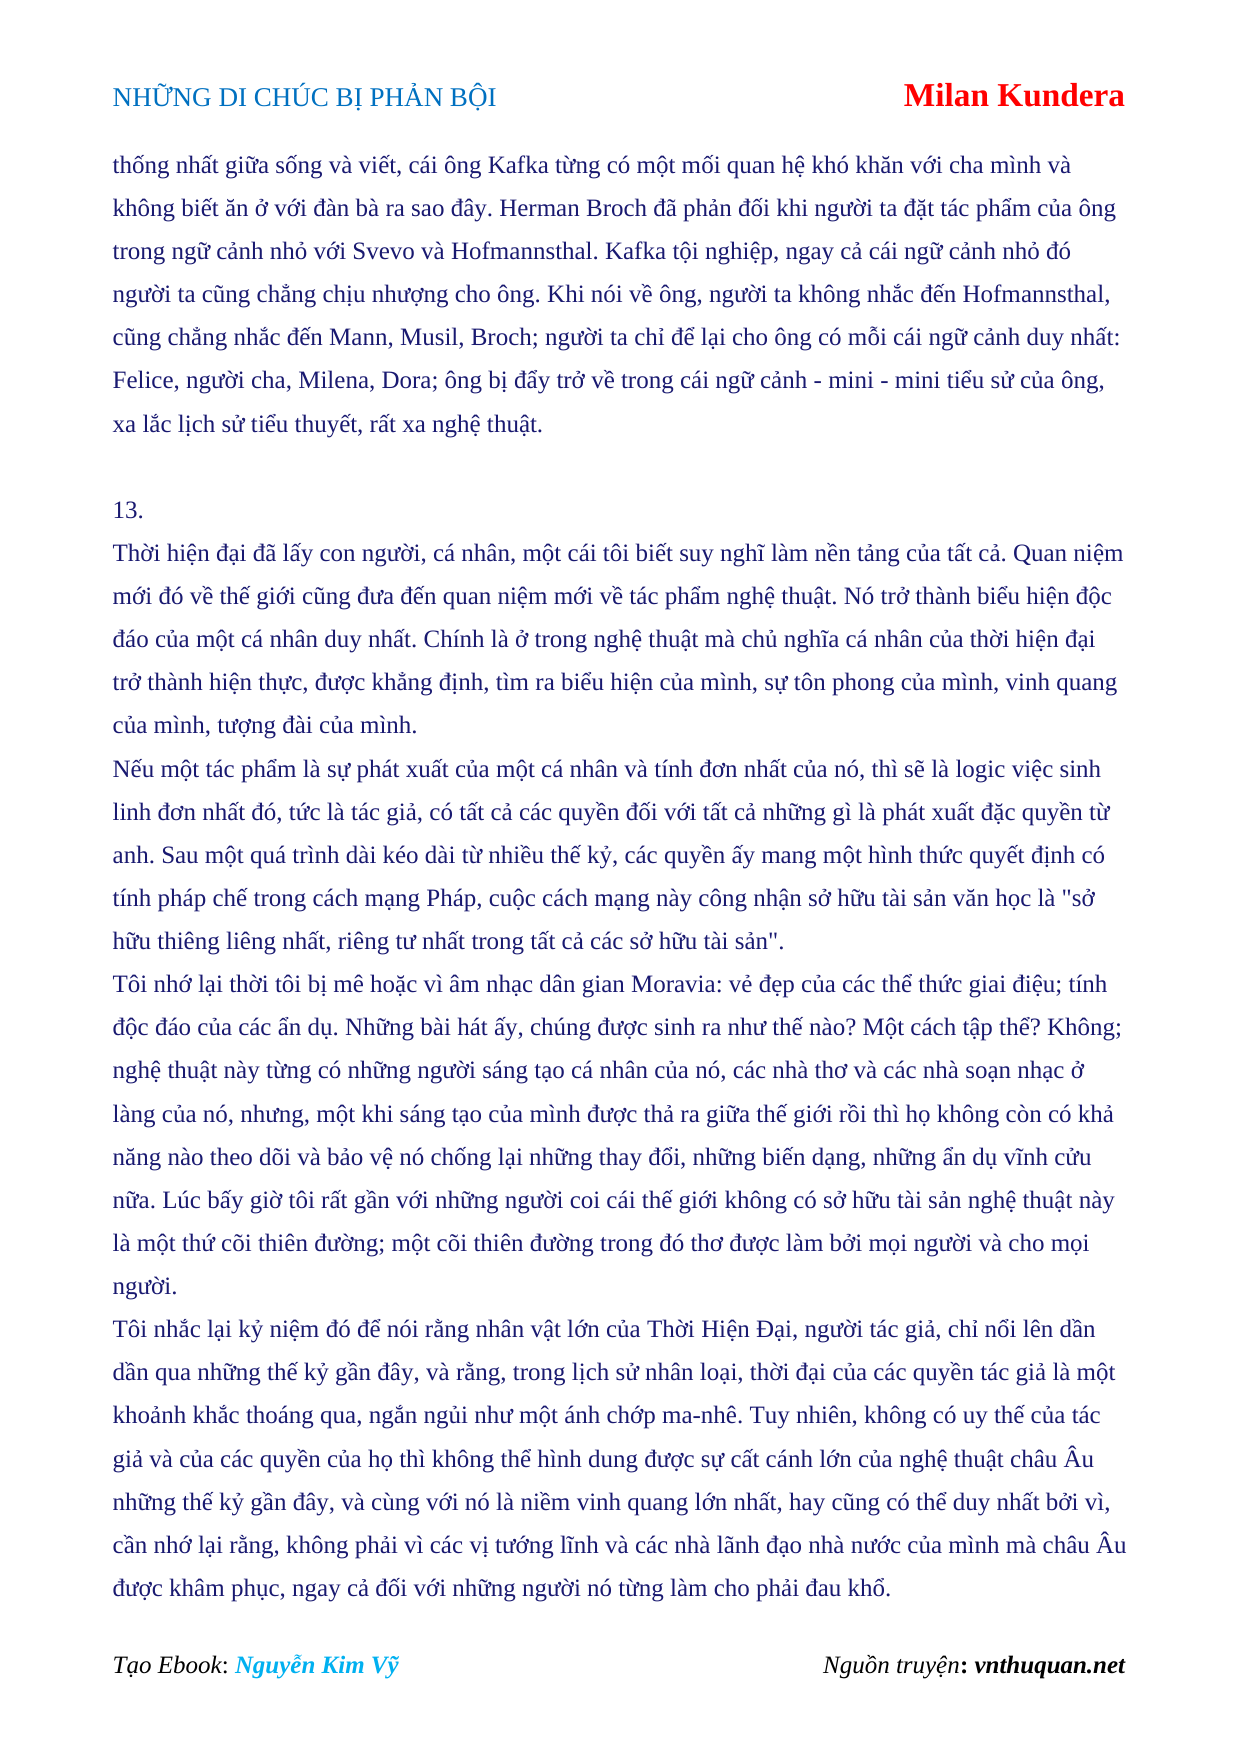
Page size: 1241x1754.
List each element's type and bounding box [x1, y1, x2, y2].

text [112, 150, 1128, 1602]
